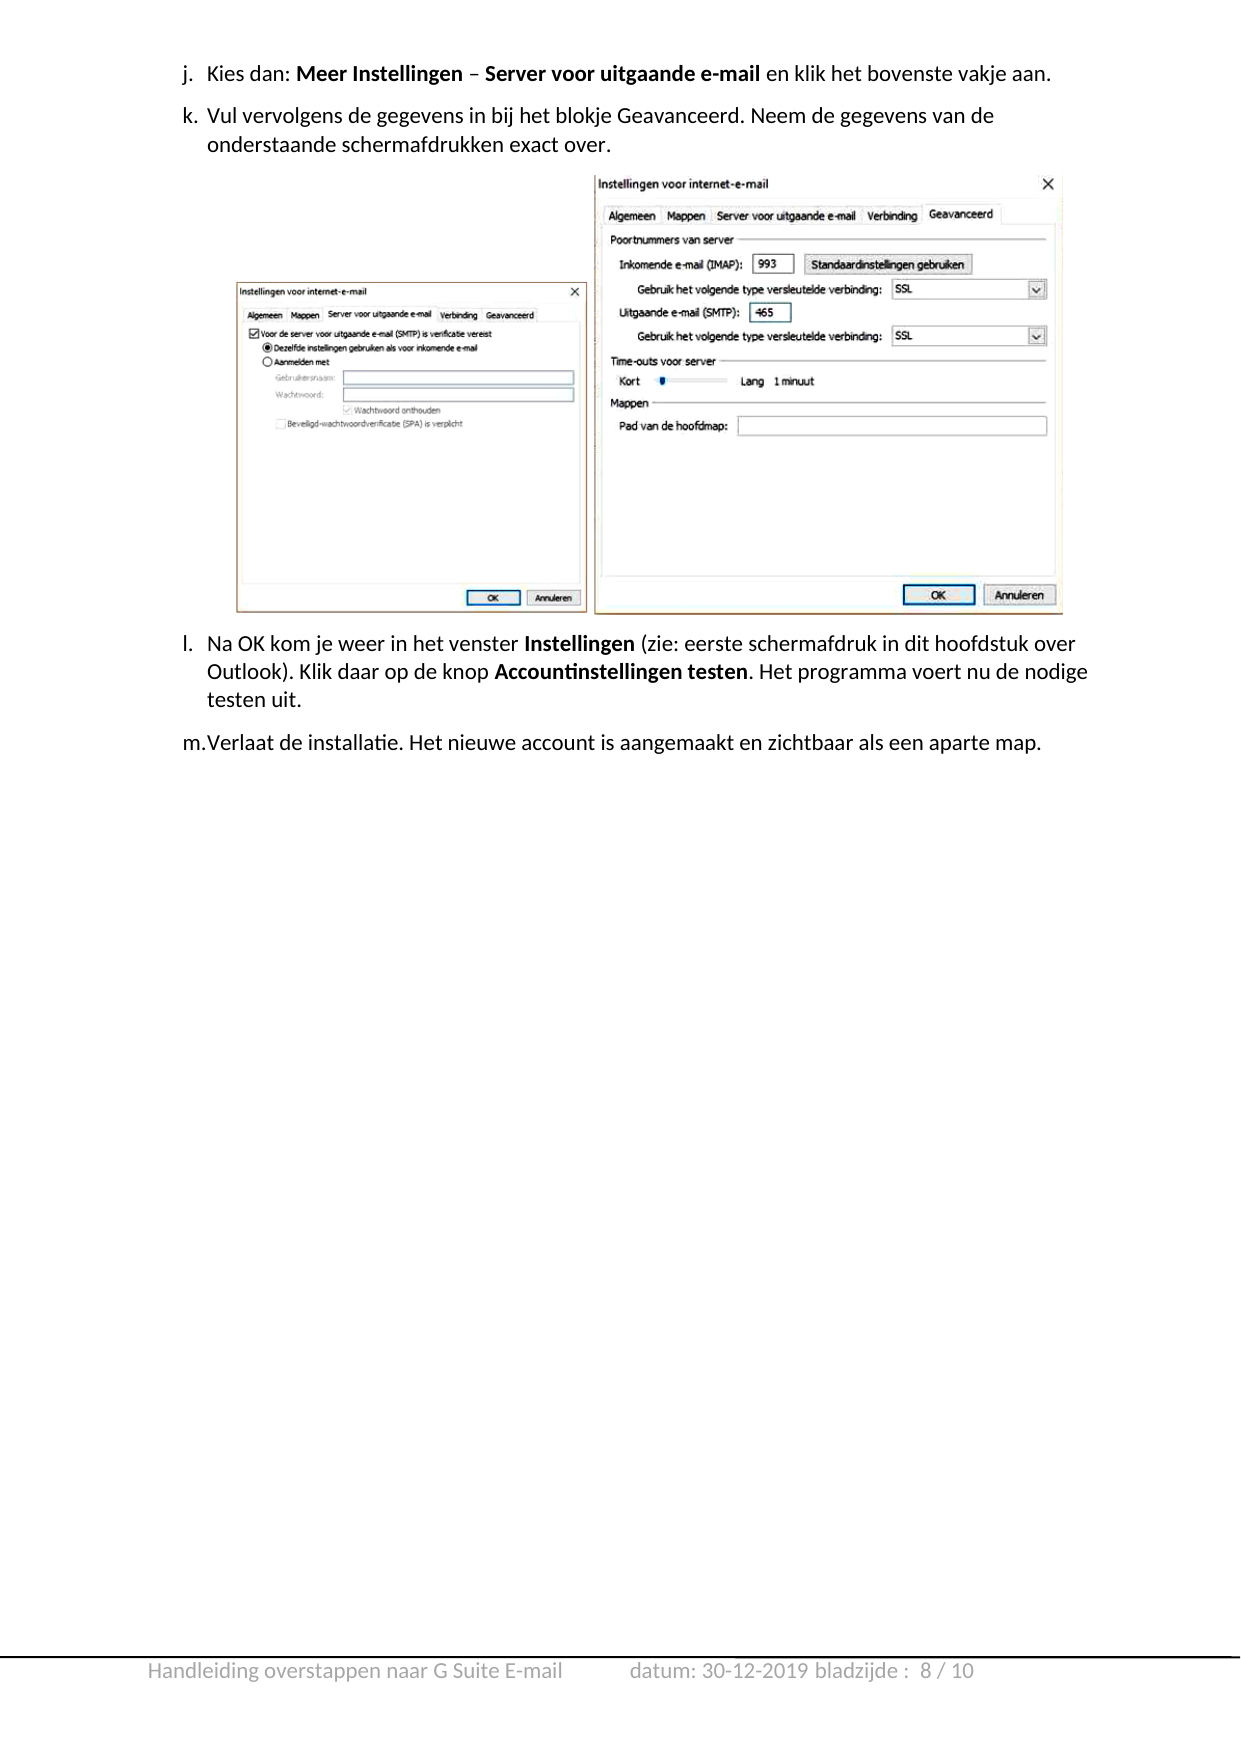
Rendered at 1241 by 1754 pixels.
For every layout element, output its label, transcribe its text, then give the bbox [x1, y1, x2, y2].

list Na OK kom je weer in het venster Instellingen (zie: eerste schermafdruk in dit hoofdstuk over Outlook). Klik daar op de knop Accountinstellingen testen. Het programma voert nu de nodige testen uit. [177, 629, 1122, 713]
list Kies dan: Meer Instellingen – Server voor uitgaande e-mail en klik het bovenste vakje aan. [148, 59, 1092, 87]
picture [236, 172, 1063, 615]
list Vul vervolgens de gegevens in bij het blokje Geavanceerd. Neem de gegevens van de onderstaande schermafdrukken exact over. [177, 102, 1122, 158]
list Verlaat de installatie. Het nieuwe account is aangemaakt en zichtbaar als een aparte map. [177, 728, 1122, 756]
